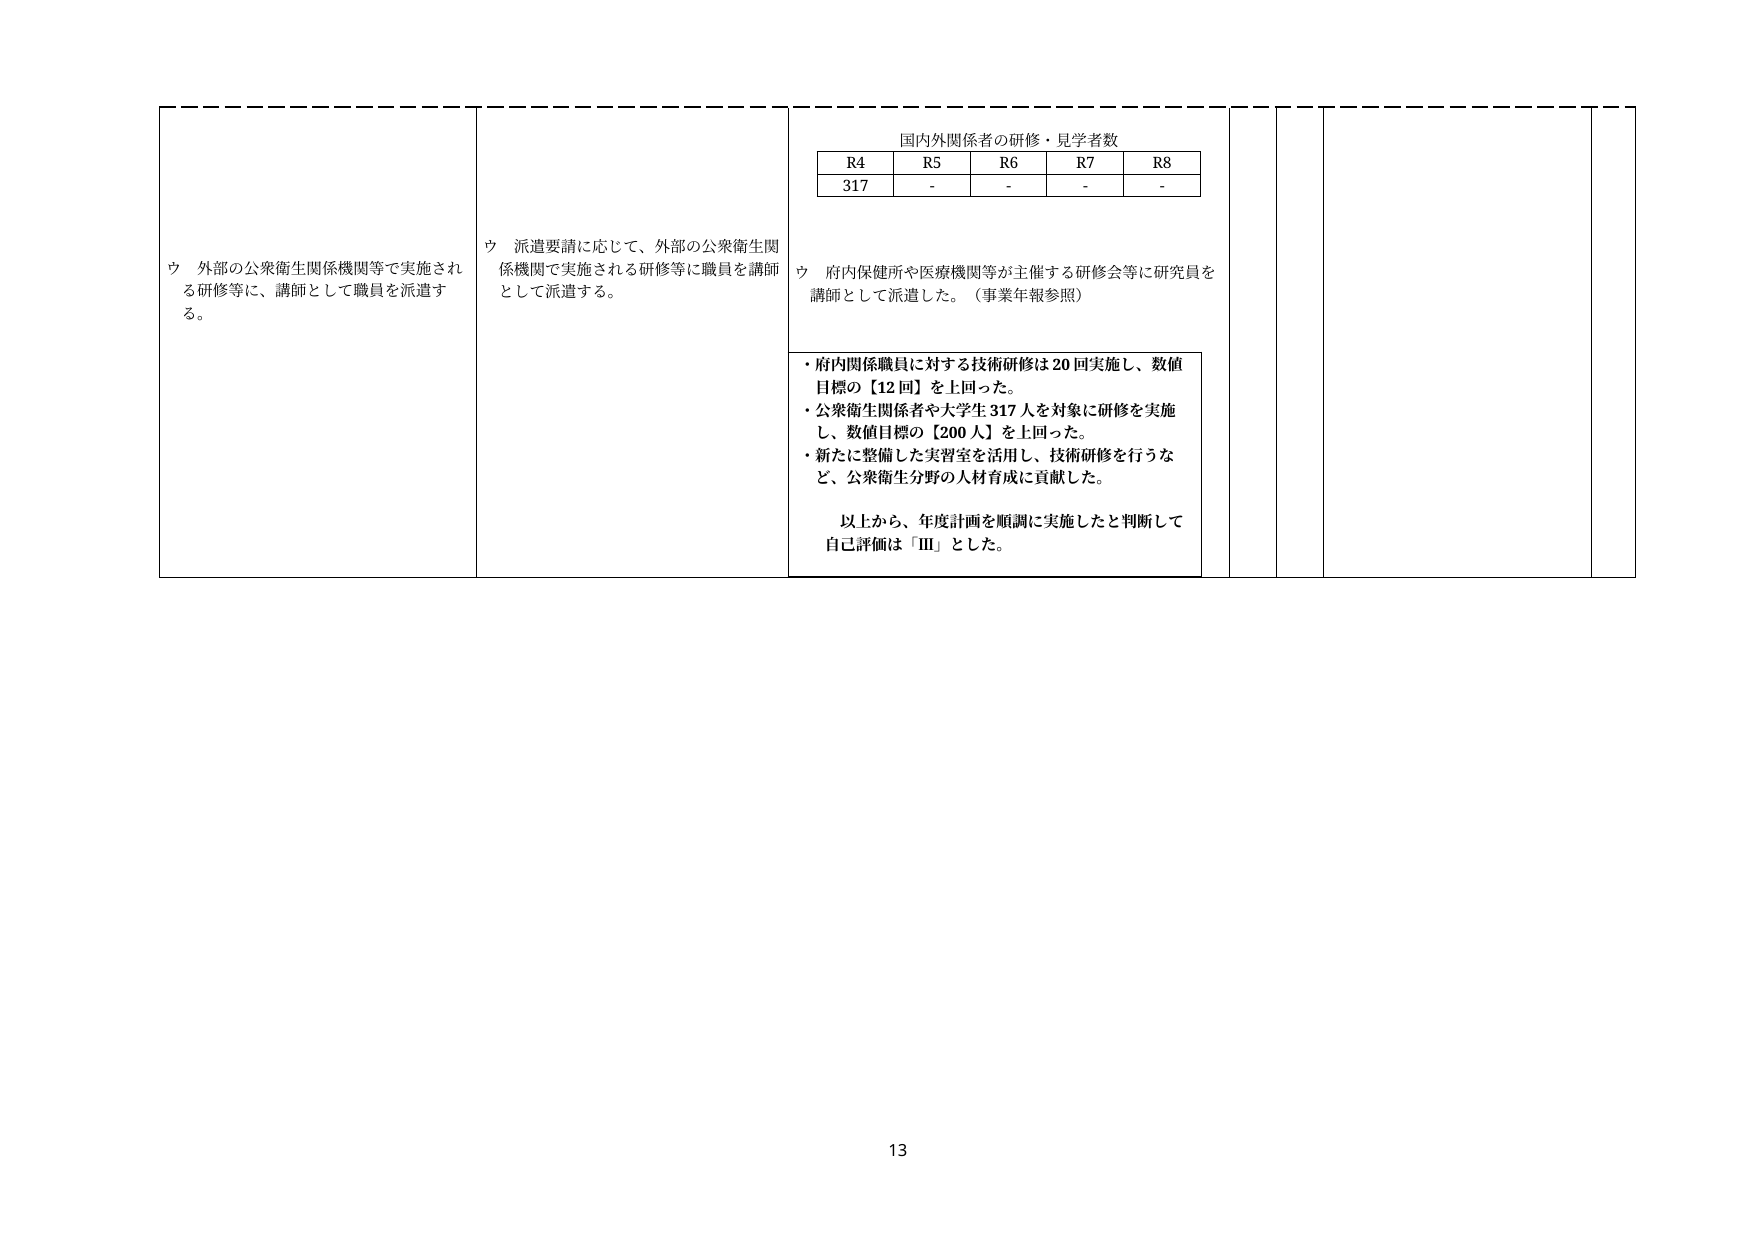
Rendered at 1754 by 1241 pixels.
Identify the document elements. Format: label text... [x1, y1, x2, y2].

table_cell Ⅲ [1229, 106, 1276, 577]
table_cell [477, 106, 788, 577]
table_cell 6 [1592, 106, 1635, 577]
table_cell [1324, 106, 1591, 577]
table_cell Ⅲ [1277, 106, 1323, 577]
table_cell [788, 106, 1229, 577]
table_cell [160, 106, 476, 577]
